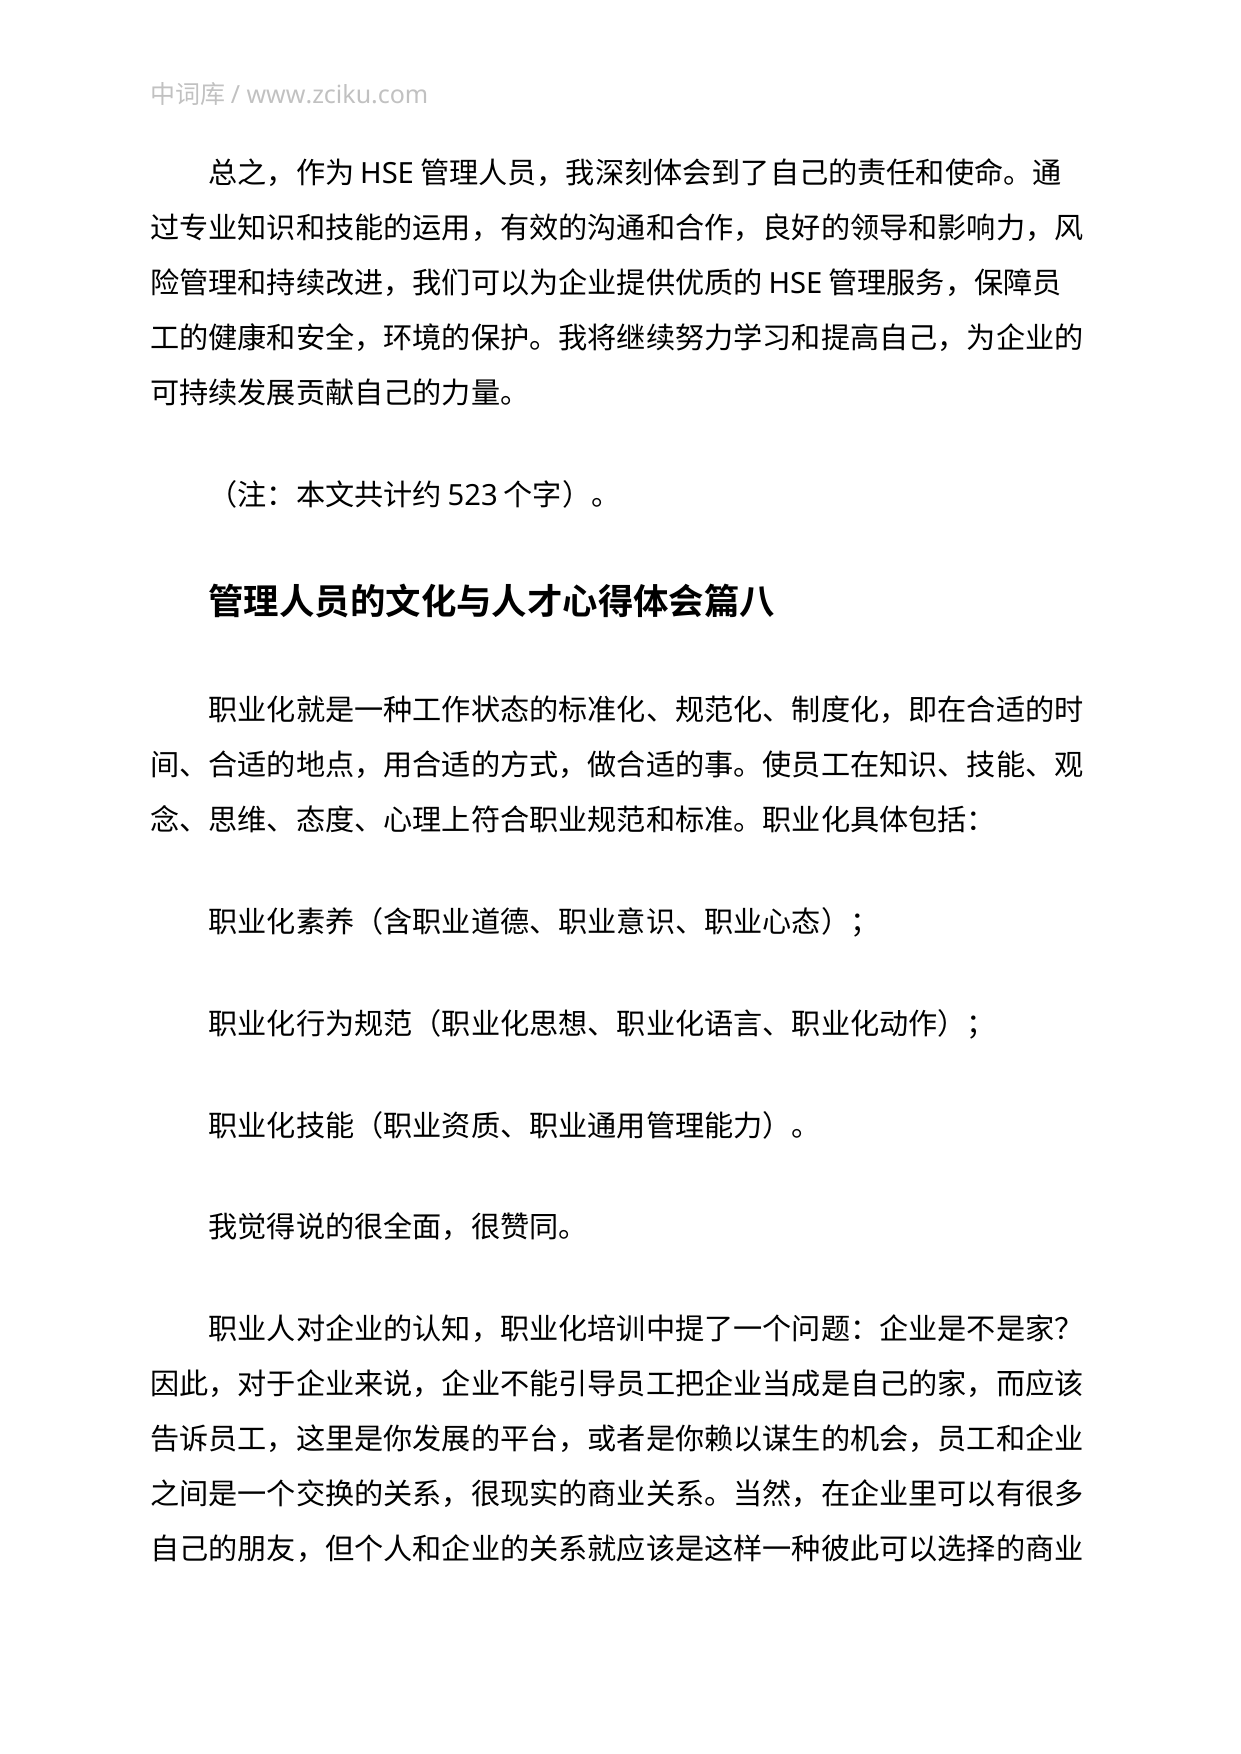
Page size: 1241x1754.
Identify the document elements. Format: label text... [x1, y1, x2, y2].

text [150, 1306, 1090, 1567]
text 职业化就是一种工作状态的标准化、规范化、制度化，即在合适的时间、合适的地点，用合适的方式，做合适的事。使员工在知识、技能、观念、思维、态度、心理上符合职业规范和标准。职业化具体包括： [150, 687, 1090, 839]
text 职业化技能（职业资质、职业通用管理能力）。 [150, 1102, 1090, 1144]
text 职业化素养（含职业道德、职业意识、职业心态）； [150, 898, 1090, 941]
text 职业化行为规范（职业化思想、职业化语言、职业化动作）； [150, 1000, 1090, 1043]
text （注：本文共计约523个字）。 [150, 472, 1090, 514]
text 总之，作为HSE管理人员，我深刻体会到了自己的责任和使命。通过专业知识和技能的运用，有效的沟通和合作，良好的领导和影响力，风险管理和持续改进，我们可以为企业提供优质的HSE管理服务，保障员工的健康和安全，环境的保护。我将继续努力学习和提高自己，为企业的可持续发展贡献自己的力量。 [150, 150, 1090, 412]
text 我觉得说的很全面，很赞同。 [150, 1204, 1090, 1246]
text 管理人员的文化与人才心得体会篇八 [150, 573, 1090, 625]
